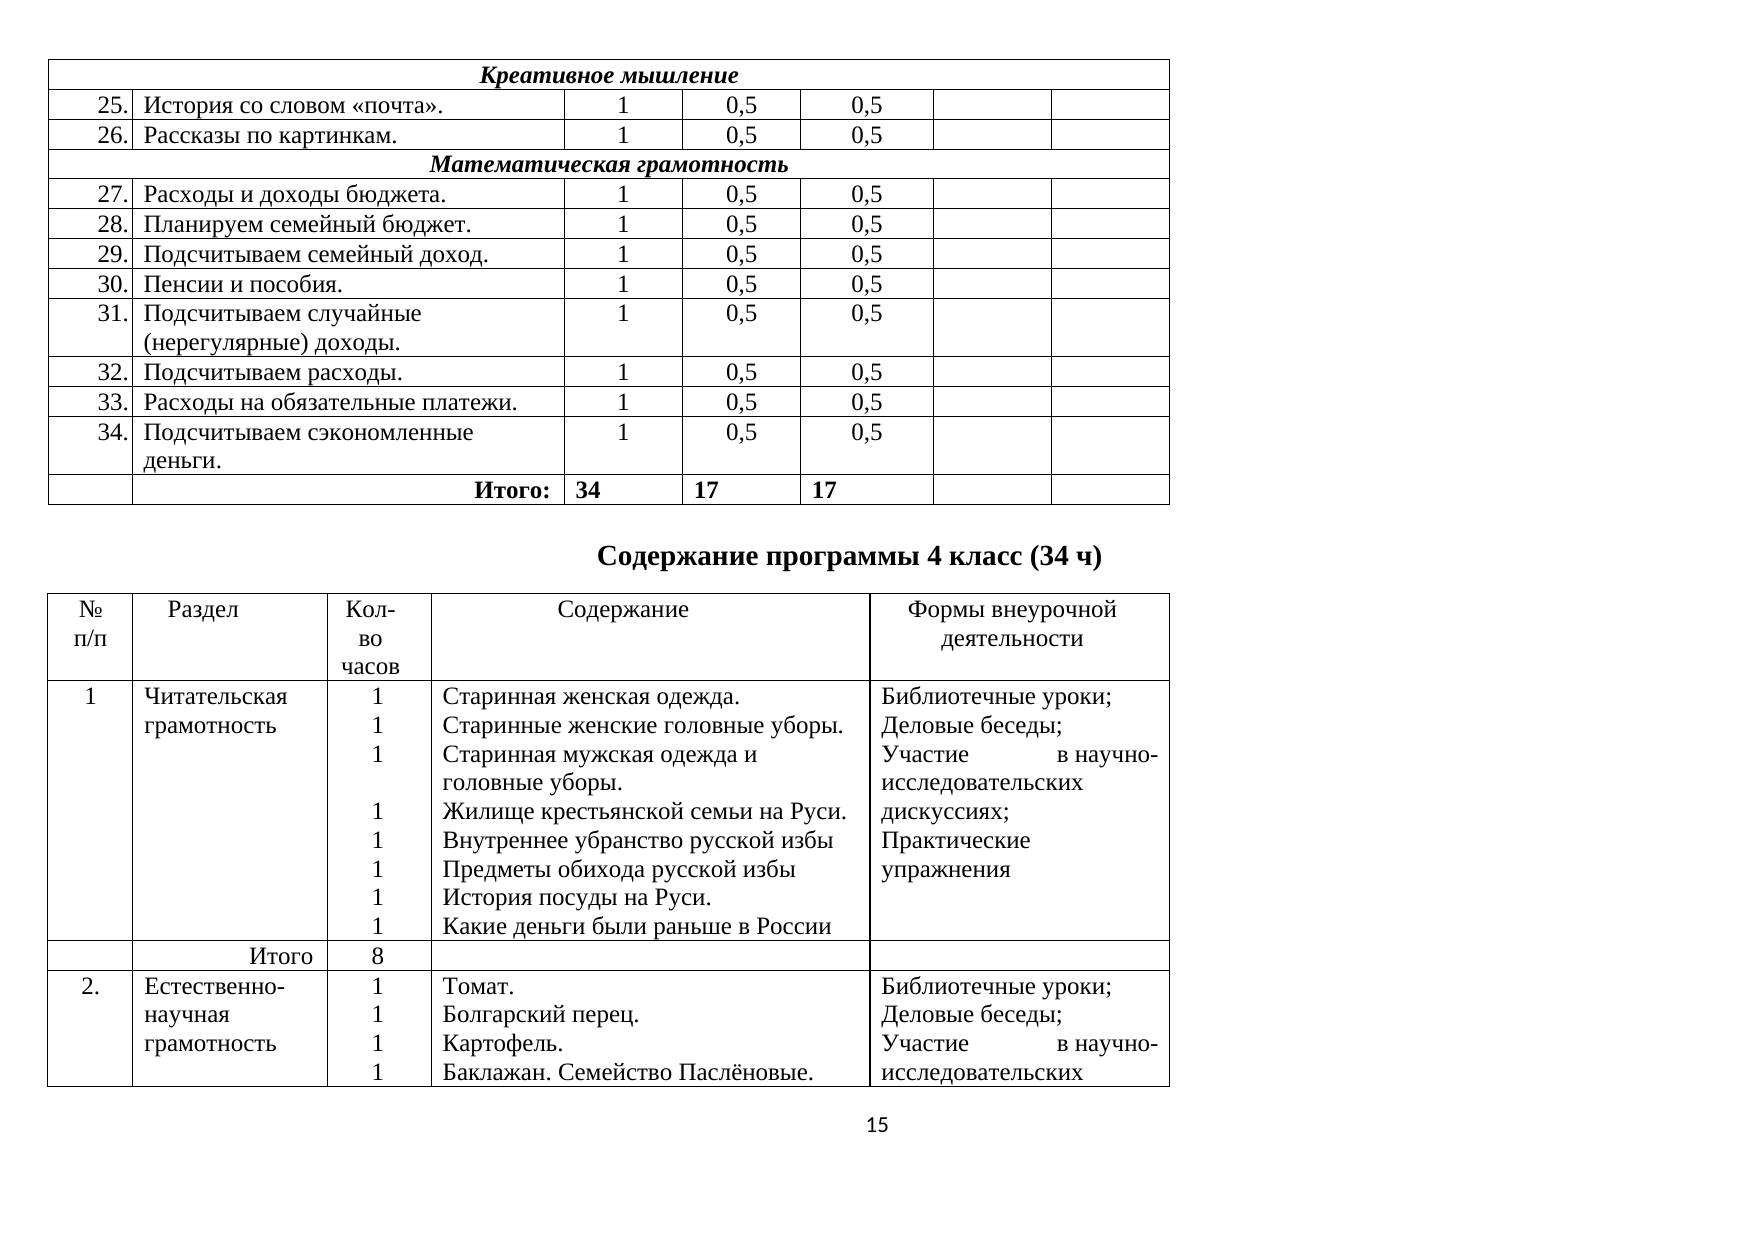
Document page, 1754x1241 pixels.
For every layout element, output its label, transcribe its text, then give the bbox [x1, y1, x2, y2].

table_cell [49, 417, 132, 474]
table_cell [1052, 269, 1169, 297]
table_cell Рассказы по картинкам. [133, 120, 564, 148]
table_cell Подсчитываем сэкономленные деньги. [133, 417, 564, 474]
table_cell 2. [48, 971, 132, 1086]
table_cell 0,5 [801, 179, 933, 208]
table_cell [49, 357, 132, 386]
table_cell [1052, 387, 1169, 416]
table_cell 1 [48, 681, 132, 940]
table_cell [934, 120, 1051, 148]
table_cell [934, 299, 1051, 356]
table_cell Итого [133, 941, 327, 970]
table_cell 0,5 [683, 239, 800, 268]
table_cell [1052, 239, 1169, 268]
table_cell Подсчитываем семейный доход. [133, 239, 564, 268]
table_cell [1052, 357, 1169, 386]
table_cell [49, 475, 132, 504]
table_cell 8 [328, 941, 431, 970]
table_cell 1 [565, 209, 682, 238]
table_cell [1052, 90, 1169, 119]
table_cell 0,5 [801, 299, 933, 356]
table_cell 0,5 [801, 209, 933, 238]
table_cell 1 [565, 120, 682, 148]
table_cell [49, 120, 132, 148]
table_cell 0,5 [683, 179, 800, 208]
table_cell [1052, 120, 1169, 148]
table_header Кол-во часов [328, 594, 431, 680]
table_cell [48, 941, 132, 970]
table_cell 1 [565, 90, 682, 119]
table_cell [1052, 299, 1169, 356]
table_cell 0,5 [801, 357, 933, 386]
table_cell 0,5 [683, 209, 800, 238]
table_cell История со словом «почта». [133, 90, 564, 119]
table_cell 1 [565, 299, 682, 356]
table_cell Подсчитываем случайные (нерегулярные) доходы. [133, 299, 564, 356]
table_cell [49, 239, 132, 268]
table_cell [934, 387, 1051, 416]
table_cell [432, 941, 869, 970]
table_cell Расходы и доходы бюджета. [133, 179, 564, 208]
table_header Раздел [133, 594, 327, 680]
table_cell Расходы на обязательные платежи. [133, 387, 564, 416]
table_cell 1 [565, 239, 682, 268]
table_cell 17 [683, 475, 800, 504]
table_cell Пенсии и пособия. [133, 269, 564, 297]
table_header Формы внеурочной деятельности [871, 594, 1169, 680]
table_cell 0,5 [801, 269, 933, 297]
table_cell [934, 269, 1051, 297]
table_cell [49, 269, 132, 297]
table_cell 1 [565, 357, 682, 386]
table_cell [133, 971, 327, 1086]
table_cell 0,5 [683, 357, 800, 386]
table_cell Читательская грамотность [133, 681, 327, 940]
table_cell 0,5 [801, 239, 933, 268]
table_cell 0,5 [801, 417, 933, 474]
table_cell 0,5 [683, 417, 800, 474]
table_cell 1 [565, 269, 682, 297]
table_cell 1 1 1 1 1 1 1 1 [328, 971, 431, 1086]
table_header № п/п [48, 594, 132, 680]
table_cell 0,5 [801, 90, 933, 119]
table_cell 0,5 [683, 269, 800, 297]
table_cell [934, 179, 1051, 208]
table_cell [934, 90, 1051, 119]
table_cell [871, 941, 881, 970]
table_cell [49, 299, 132, 356]
table_cell 0,5 [801, 120, 933, 148]
table_cell [49, 90, 132, 119]
table_cell [1052, 179, 1169, 208]
table_cell 1 [565, 179, 682, 208]
table_cell 17 [801, 475, 933, 504]
table_cell [934, 417, 1051, 474]
table_cell Креативное мышление [49, 60, 1169, 89]
table_cell [934, 357, 1051, 386]
table_cell 1 [565, 417, 682, 474]
table_cell [49, 209, 132, 238]
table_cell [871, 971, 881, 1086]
table_cell [1052, 209, 1169, 238]
table_cell [49, 387, 132, 416]
table_cell [49, 179, 132, 208]
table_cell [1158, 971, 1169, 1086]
table_cell [934, 209, 1051, 238]
table_cell Старинная женская одежда. Старинные женские головные уборы. Старинная мужская одежда и головные уборы. Жилище крестьянской семьи на Руси. Внутреннее убранство русской избы Предметы обихода русской избы История посуды на Руси. Какие деньги были раньше в России [432, 681, 869, 940]
table_cell 1 1 1 1 1 1 1 1 [328, 681, 431, 940]
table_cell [871, 681, 1169, 940]
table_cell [432, 971, 869, 1086]
table_cell [1052, 475, 1169, 504]
table_cell 0,5 [683, 120, 800, 148]
table_cell [934, 475, 1051, 504]
table_cell 0,5 [683, 90, 800, 119]
text Содержание программы 4 класс (34 ч) [59, 538, 1640, 572]
table_cell [1052, 417, 1169, 474]
table_cell Подсчитываем расходы. [133, 357, 564, 386]
table_cell Итого: [133, 475, 564, 504]
table_cell [934, 239, 1051, 268]
table_cell [1158, 941, 1169, 970]
table_cell 0,5 [801, 387, 933, 416]
table_cell 0,5 [683, 299, 800, 356]
table_cell 34 [565, 475, 682, 504]
table_cell 0,5 [683, 387, 800, 416]
table_header Содержание [432, 594, 869, 680]
table_cell Планируем семейный бюджет. [133, 209, 564, 238]
table_cell Математическая грамотность [49, 150, 1169, 178]
table_cell 1 [565, 387, 682, 416]
